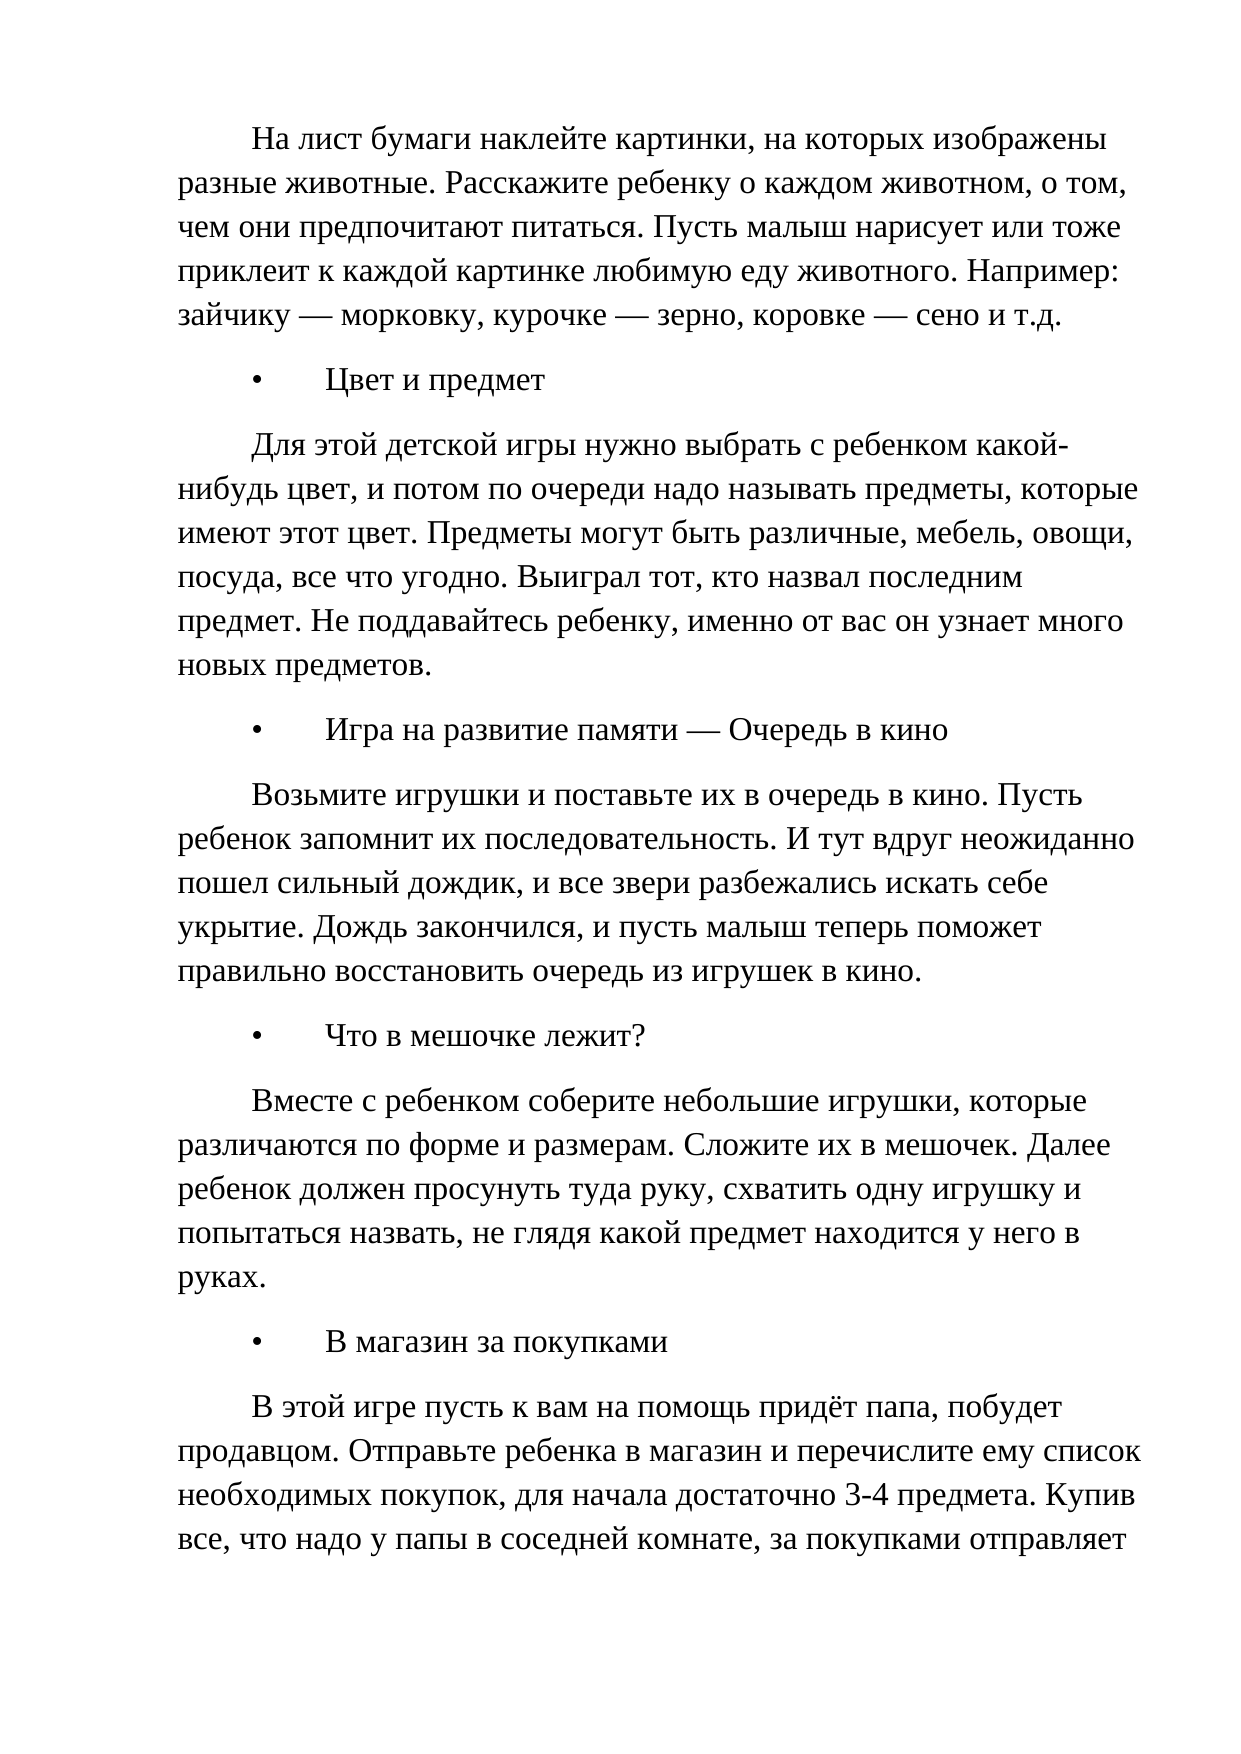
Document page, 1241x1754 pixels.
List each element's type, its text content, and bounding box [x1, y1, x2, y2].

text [177, 1386, 1152, 1557]
text • Что в мешочке лежит? [177, 1015, 1152, 1054]
text • Игра на развитие памяти — Очередь в кино [177, 709, 1152, 748]
text На лист бумаги наклейте картинки, на которых изображены разные животные. Расскажите ребенку о каждом животном, о том, чем они предпочитают питаться. Пусть малыш нарисует или тоже приклеит к каждой картинке любимую еду животного. Например: зайчику — морковку, курочке — зерно, коровке — сено и т.д. [177, 118, 1152, 333]
text • В магазин за покупками [177, 1321, 1152, 1360]
text • Цвет и предмет [177, 359, 1152, 398]
text Для этой детской игры нужно выбрать с ребенком какой-нибудь цвет, и потом по очереди надо называть предметы, которые имеют этот цвет. Предметы могут быть различные, мебель, овощи, посуда, все что угодно. Выиграл тот, кто назвал последним предмет. Не поддавайтесь ребенку, именно от вас он узнает много новых предметов. [177, 424, 1152, 683]
text Возьмите игрушки и поставьте их в очередь в кино. Пусть ребенок запомнит их последовательность. И тут вдруг неожиданно пошел сильный дождик, и все звери разбежались искать себе укрытие. Дождь закончился, и пусть малыш теперь поможет правильно восстановить очередь из игрушек в кино. [177, 774, 1152, 989]
text Вместе с ребенком соберите небольшие игрушки, которые различаются по форме и размерам. Сложите их в мешочек. Далее ребенок должен просунуть туда руку, схватить одну игрушку и попытаться назвать, не глядя какой предмет находится у него в руках. [177, 1080, 1152, 1295]
